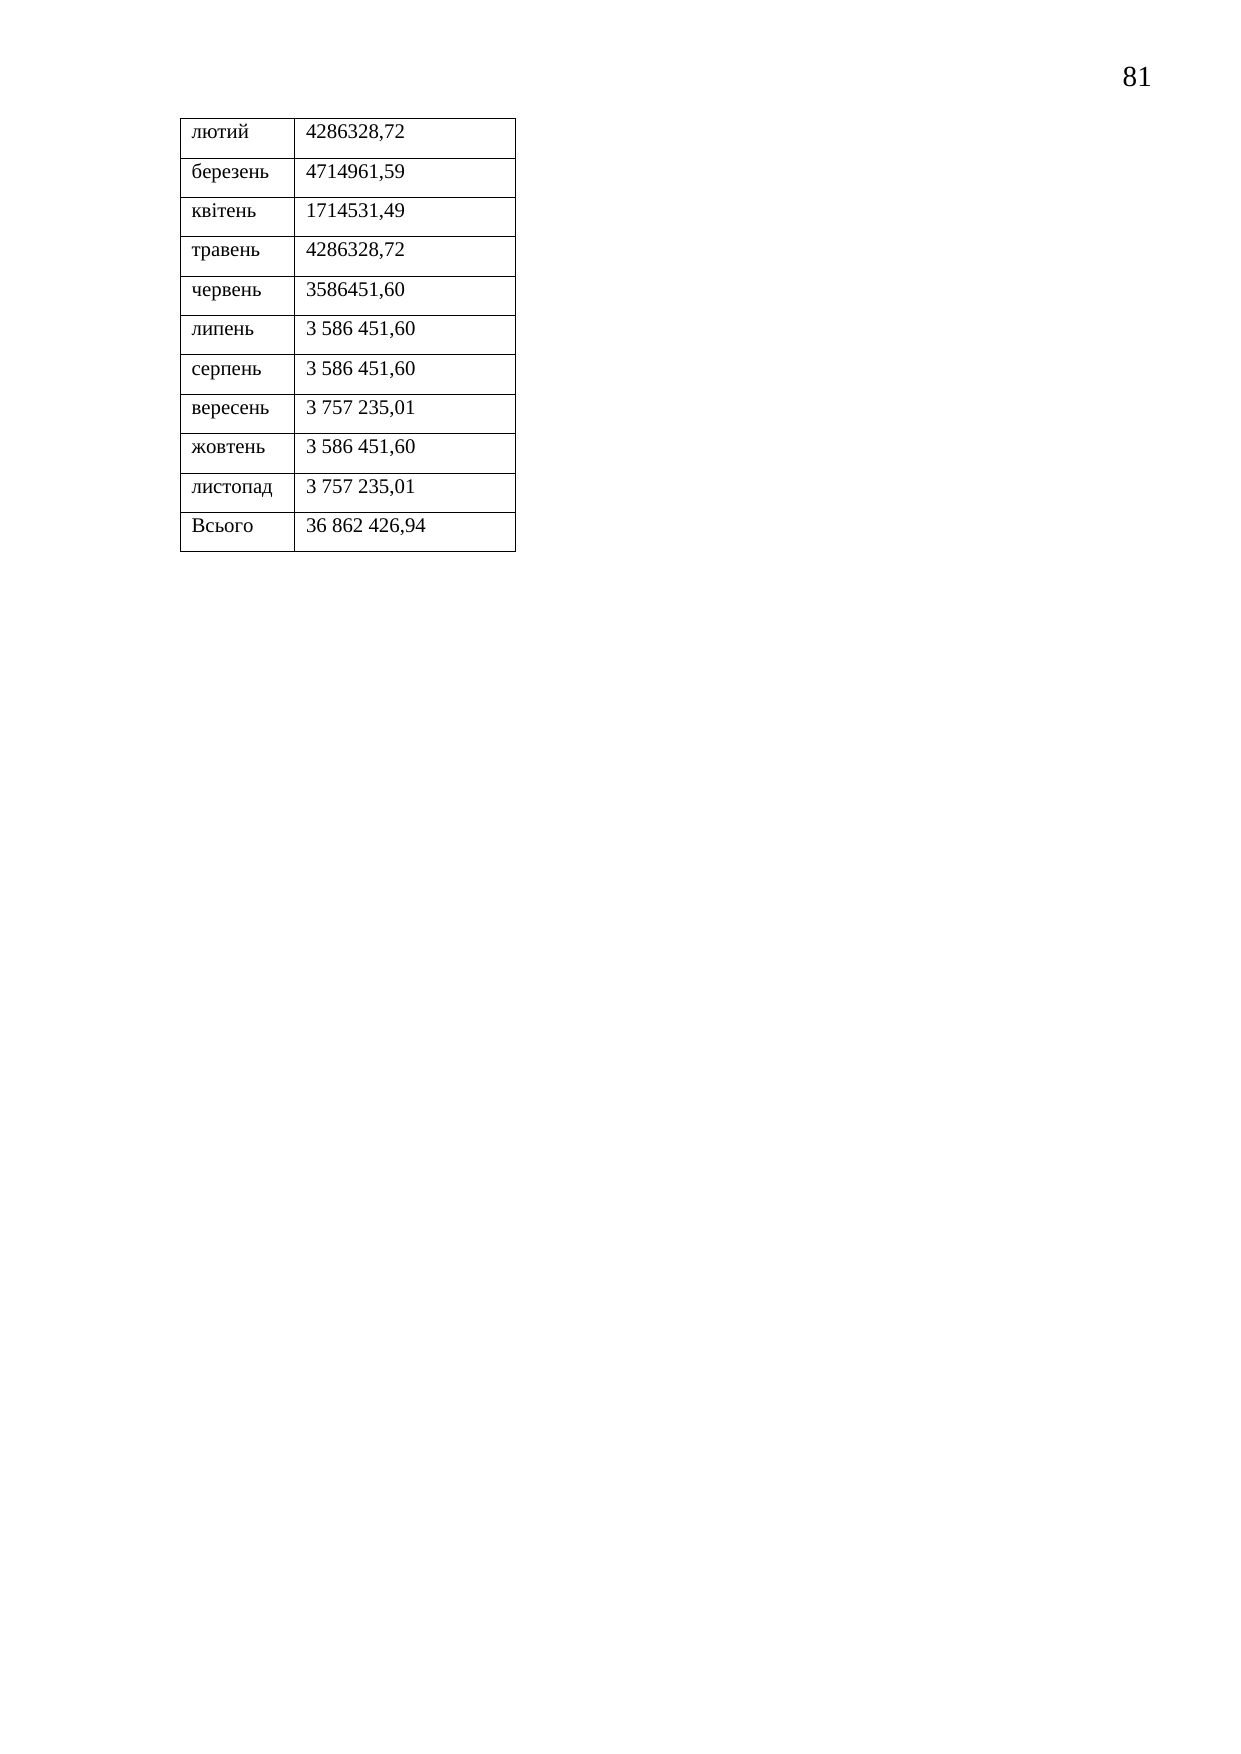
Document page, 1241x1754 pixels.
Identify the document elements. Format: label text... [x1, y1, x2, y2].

table_cell 4286328,72 [295, 119, 515, 157]
table_cell 3 586 451,60 [295, 434, 515, 472]
table_cell червень [181, 277, 294, 315]
table_cell 1714531,49 [295, 198, 515, 236]
table_cell 3 757 235,01 [295, 395, 515, 433]
table_cell липень [181, 316, 294, 354]
table_cell Всього [181, 513, 294, 551]
table_cell 3586451,60 [295, 277, 515, 315]
table_cell 3 586 451,60 [295, 316, 515, 354]
table_cell березень [181, 159, 294, 197]
table_cell лютий [181, 119, 294, 157]
table_cell травень [181, 237, 294, 276]
table_cell 3 586 451,60 [295, 355, 515, 394]
table_cell 4714961,59 [295, 159, 515, 197]
table_cell вересень [181, 395, 294, 433]
table_cell жовтень [181, 434, 294, 472]
table_cell 3 757 235,01 [295, 474, 515, 512]
table_cell 4286328,72 [295, 237, 515, 276]
table_cell листопад [181, 474, 294, 512]
table_cell квітень [181, 198, 294, 236]
table_cell 36 862 426,94 [295, 513, 515, 551]
table_cell серпень [181, 355, 294, 394]
